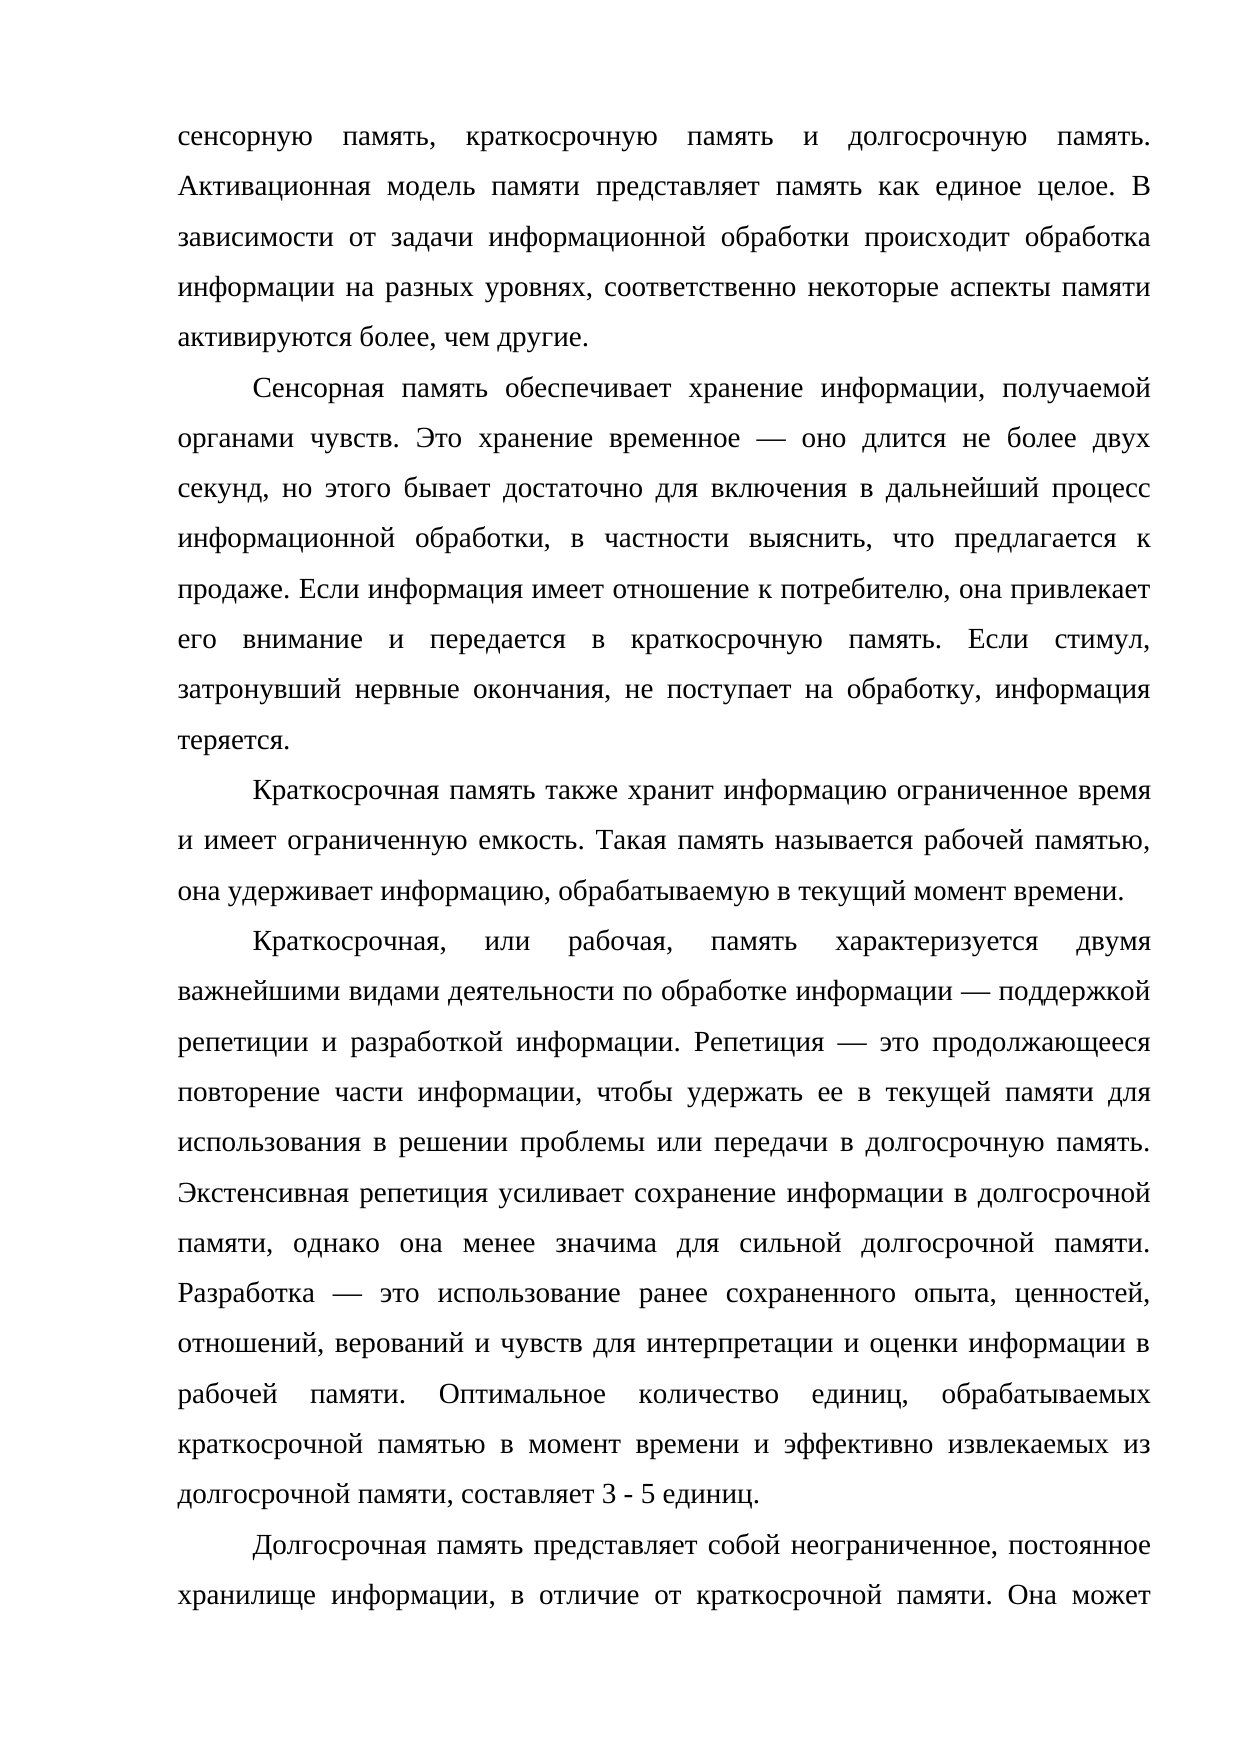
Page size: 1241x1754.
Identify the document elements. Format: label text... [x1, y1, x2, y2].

text Краткосрочная память также хранит информацию ограниченное время и имеет ограниченную емкость. Такая память называется рабочей памятью, она удерживает информацию, обрабатываемую в текущий момент времени. [177, 772, 1152, 906]
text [177, 118, 1152, 353]
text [177, 1527, 1152, 1611]
text Краткосрочная, или рабочая, память характеризуется двумя важнейшими видами деятельности по обработке информации — поддержкой репетиции и разработкой информации. Репетиция — это продолжающееся повторение части информации, чтобы удержать ее в текущей памяти для использования в решении проблемы или передачи в долгосрочную память. Экстенсивная репетиция усиливает сохранение информации в долгосрочной памяти, однако она менее значима для сильной долгосрочной памяти. Разработка — это использование ранее сохраненного опыта, ценностей, отношений, верований и чувств для интерпретации и оценки информации в рабочей памяти. Оптимальное количество единиц, обрабатываемых краткосрочной памятью в момент времени и эффективно извлекаемых из долгосрочной памяти, составляет 3 - 5 единиц. [177, 923, 1152, 1510]
text Сенсорная память обеспечивает хранение информации, получаемой органами чувств. Это хранение временное — оно длится не более двух секунд, но этого бывает достаточно для включения в дальнейший процесс информационной обработки, в частности выяснить, что предлагается к продаже. Если информация имеет отношение к потребителю, она привлекает его внимание и передается в краткосрочную память. Если стимул, затронувший нервные окончания, не поступает на обработку, информация теряется. [177, 370, 1152, 755]
